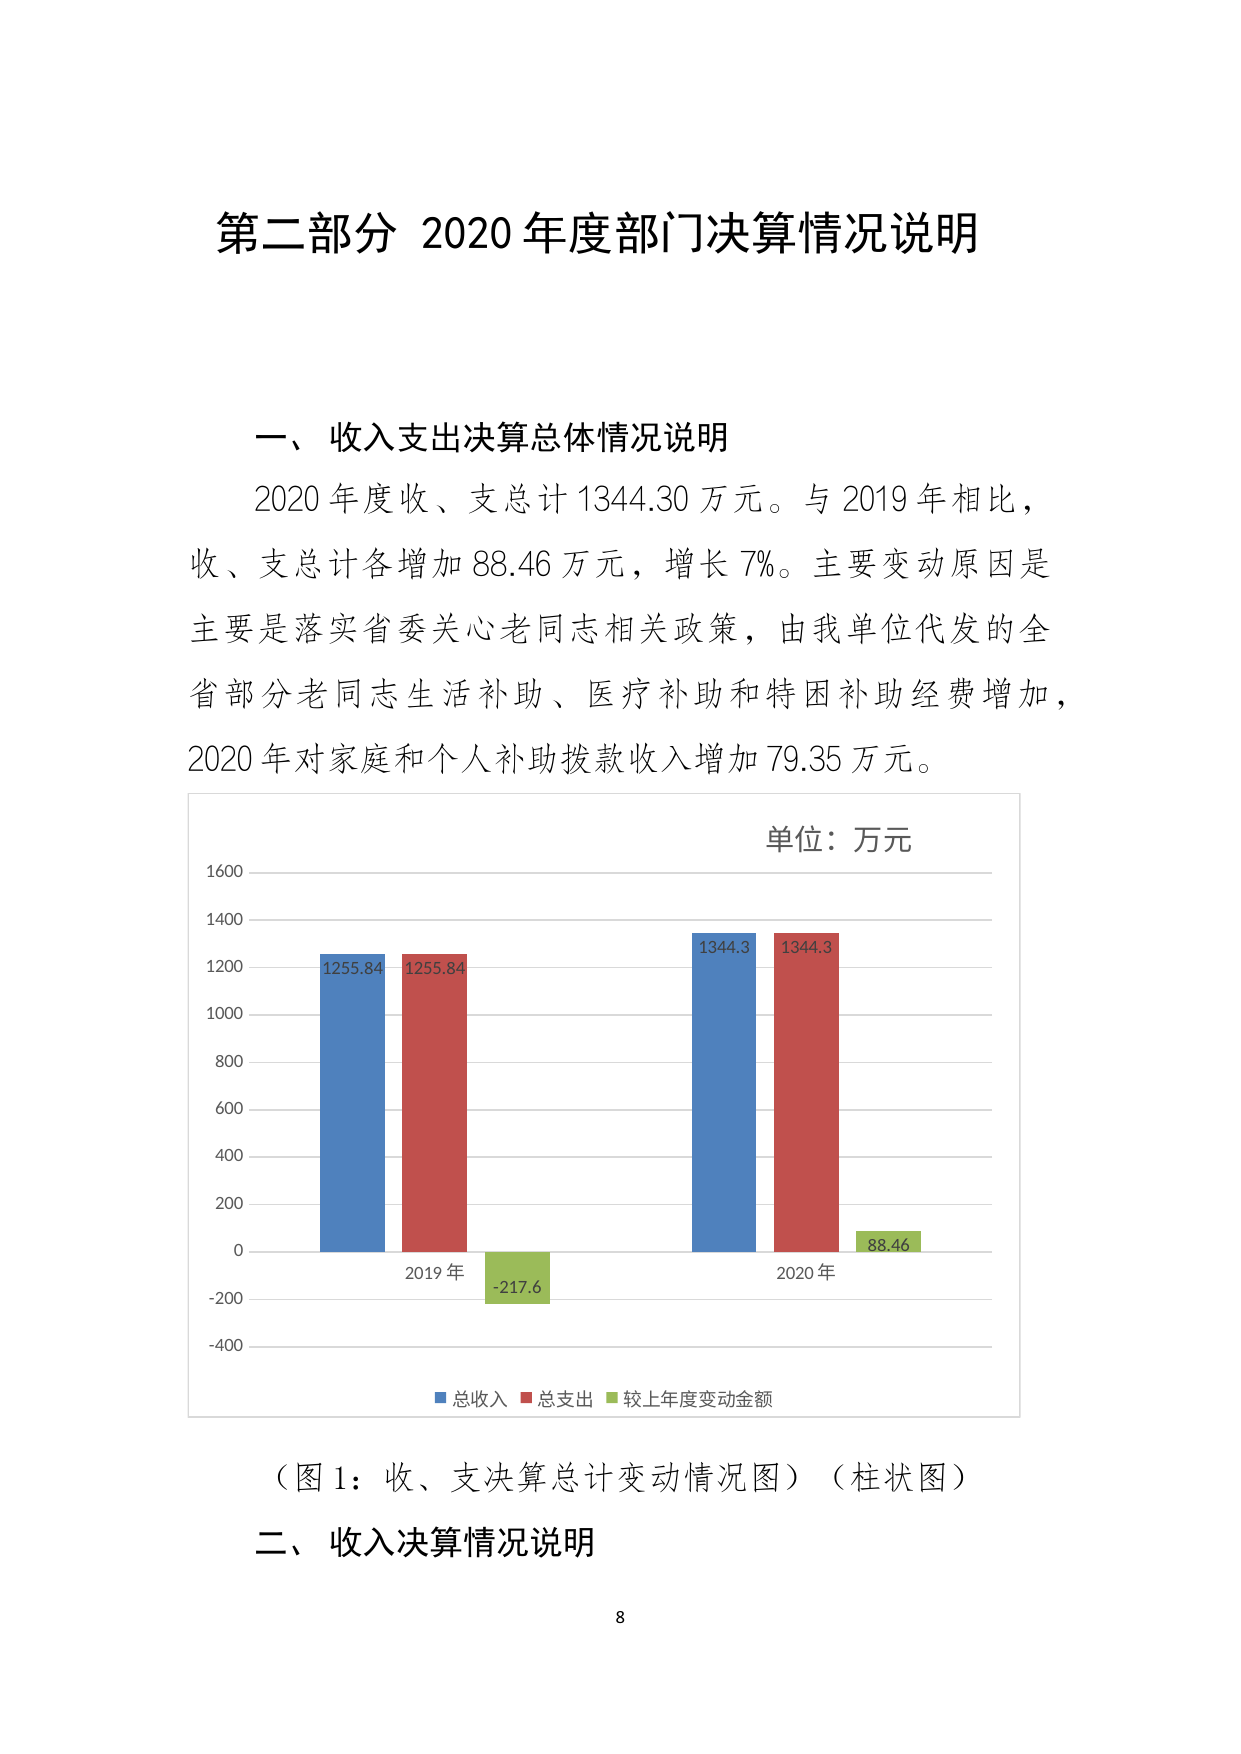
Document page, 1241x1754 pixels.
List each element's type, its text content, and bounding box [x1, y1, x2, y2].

list 收入决算情况说明 [254, 1508, 1053, 1573]
subtitle 第二部分 2020年度部门决算情况说明 [187, 197, 1007, 262]
text （图1：收、支决算总计变动情况图）（柱状图） [187, 1443, 1053, 1508]
text 2020年度收、支总计1344.30万元。与2019年相比，收、支总计各增加88.46万元，增长7%。主要变动原因是主要是落实省委关心老同志相关政策，由我单位代发的全省部分老同志生活补助、医疗补助和特困补助经费增加，2020年对家庭和个人补助拨款收入增加79.35万元。 [187, 468, 1053, 793]
list 收入支出决算总体情况说明 [254, 403, 1053, 468]
